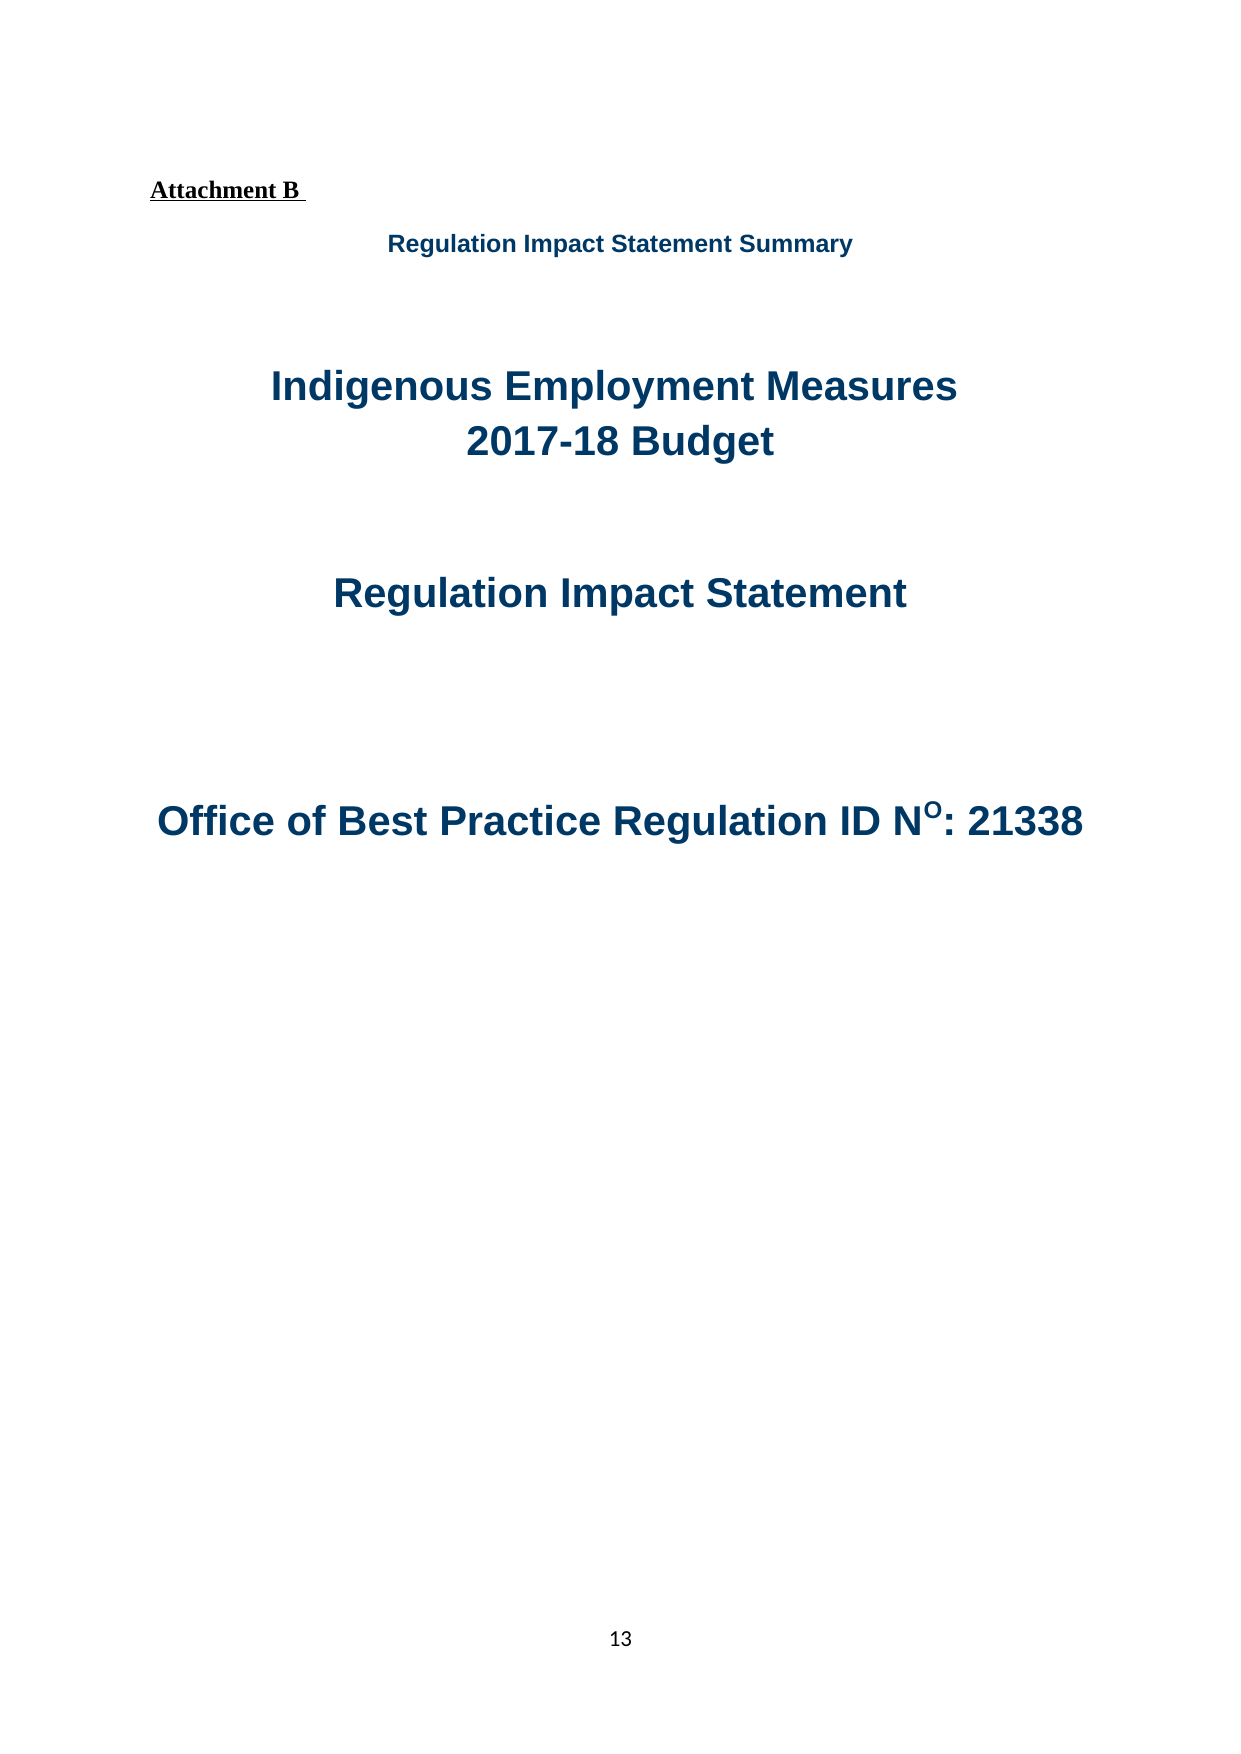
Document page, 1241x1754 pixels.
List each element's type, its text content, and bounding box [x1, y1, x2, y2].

text Regulation Impact Statement Summary [150, 229, 1090, 257]
text Indigenous Employment Measures 2017-18 Budget [150, 361, 1090, 464]
text Office of Best Practice Regulation ID NO: 21338 [150, 796, 1090, 844]
text Attachment B [150, 175, 1090, 204]
text Regulation Impact Statement [150, 568, 1090, 616]
